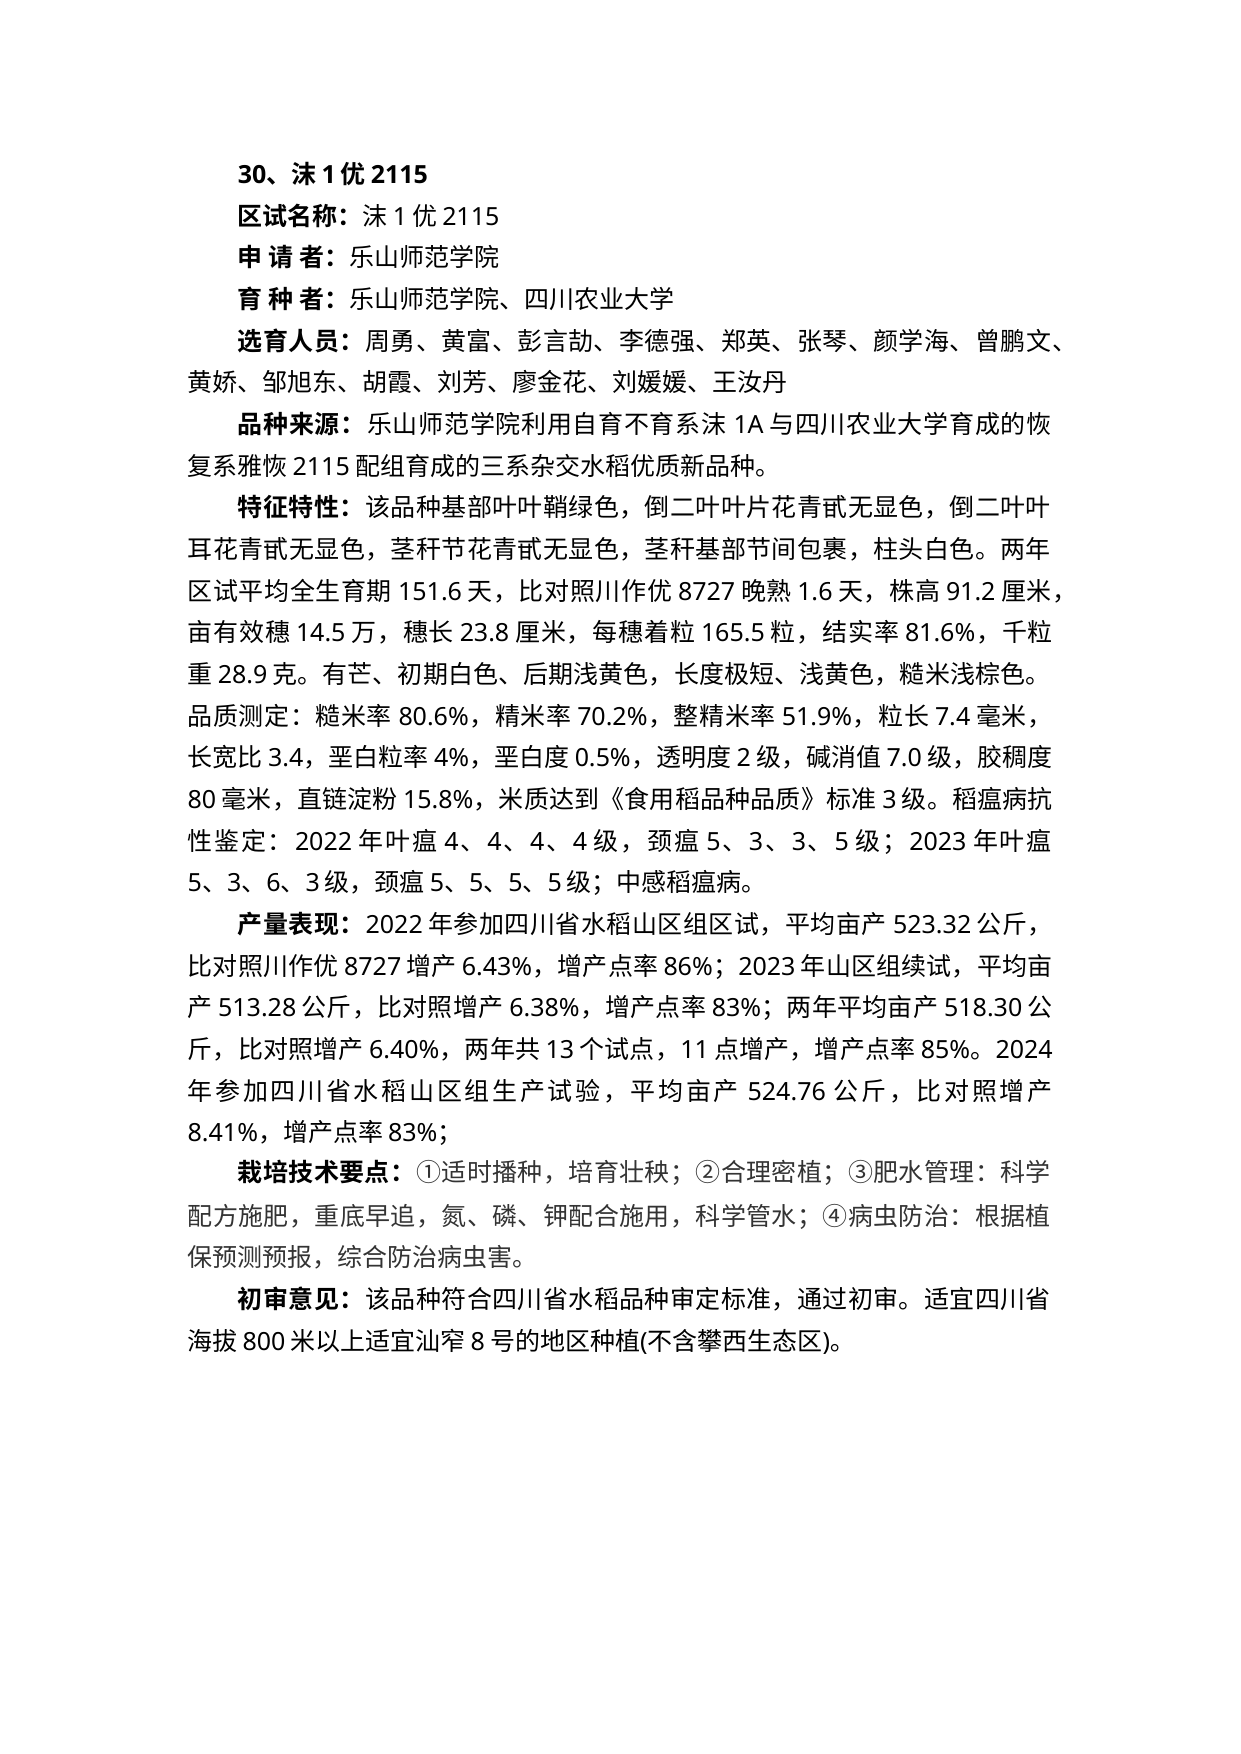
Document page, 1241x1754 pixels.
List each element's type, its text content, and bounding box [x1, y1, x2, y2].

text 选育人员：周勇、黄富、彭言劼、李德强、郑英、张琴、颜学海、曾鹏文、黄娇、邹旭东、胡霞、刘芳、廖金花、刘媛媛、王汝丹 [187, 317, 1053, 400]
text 初审意见：该品种符合四川省水稻品种审定标准，通过初审。适宜四川省海拔800米以上适宜汕窄8号的地区种植(不含攀西生态区)｡ [187, 1275, 1053, 1358]
text 产量表现：2022年参加四川省水稻山区组区试，平均亩产523.32公斤，比对照川作优8727增产6.43%，增产点率86%；2023年山区组续试，平均亩产513.28公斤，比对照增产6.38%，增产点率83%；两年平均亩产518.30公斤，比对照增产6.40%，两年共13个试点，11点增产，增产点率85%。2024年参加四川省水稻山区组生产试验，平均亩产524.76公斤，比对照增产8.41%，增产点率83%； [187, 900, 1053, 1150]
text 区试名称：沫1优2115 [187, 192, 1053, 233]
text 育 种 者：乐山师范学院、四川农业大学 [187, 275, 1053, 317]
text 申 请 者：乐山师范学院 [187, 233, 1053, 275]
text 特征特性：该品种基部叶叶鞘绿色，倒二叶叶片花青甙无显色，倒二叶叶耳花青甙无显色，茎秆节花青甙无显色，茎秆基部节间包裹，柱头白色。两年区试平均全生育期151.6天，比对照川作优8727晚熟1.6天，株高91.2厘米，亩有效穗14.5万，穗长23.8厘米，每穗着粒165.5粒，结实率81.6%，千粒重28.9克。有芒、初期白色、后期浅黄色，长度极短、浅黄色，糙米浅棕色。品质测定：糙米率80.6%，精米率70.2%，整精米率51.9%，粒长7.4毫米，长宽比3.4，垩白粒率4%，垩白度0.5%，透明度2级，碱消值7.0级，胶稠度80毫米，直链淀粉15.8%，米质达到《食用稻品种品质》标准3级。稻瘟病抗性鉴定：2022年叶瘟4、4、4、4级，颈瘟5、3、3、5级；2023年叶瘟5、3、6、3级，颈瘟5、5、5、5级；中感稻瘟病。 [187, 483, 1053, 900]
text 栽培技术要点：①适时播种，培育壮秧；②合理密植；③肥水管理：科学配方施肥，重底早追，氮、磷、钾配合施用，科学管水；④病虫防治：根据植保预测预报，综合防治病虫害。 [187, 1150, 1053, 1275]
text 30、沫1优2115 [187, 150, 1053, 192]
text 品种来源：乐山师范学院利用自育不育系沫1A与四川农业大学育成的恢复系雅恢2115配组育成的三系杂交水稻优质新品种。 [187, 400, 1053, 483]
